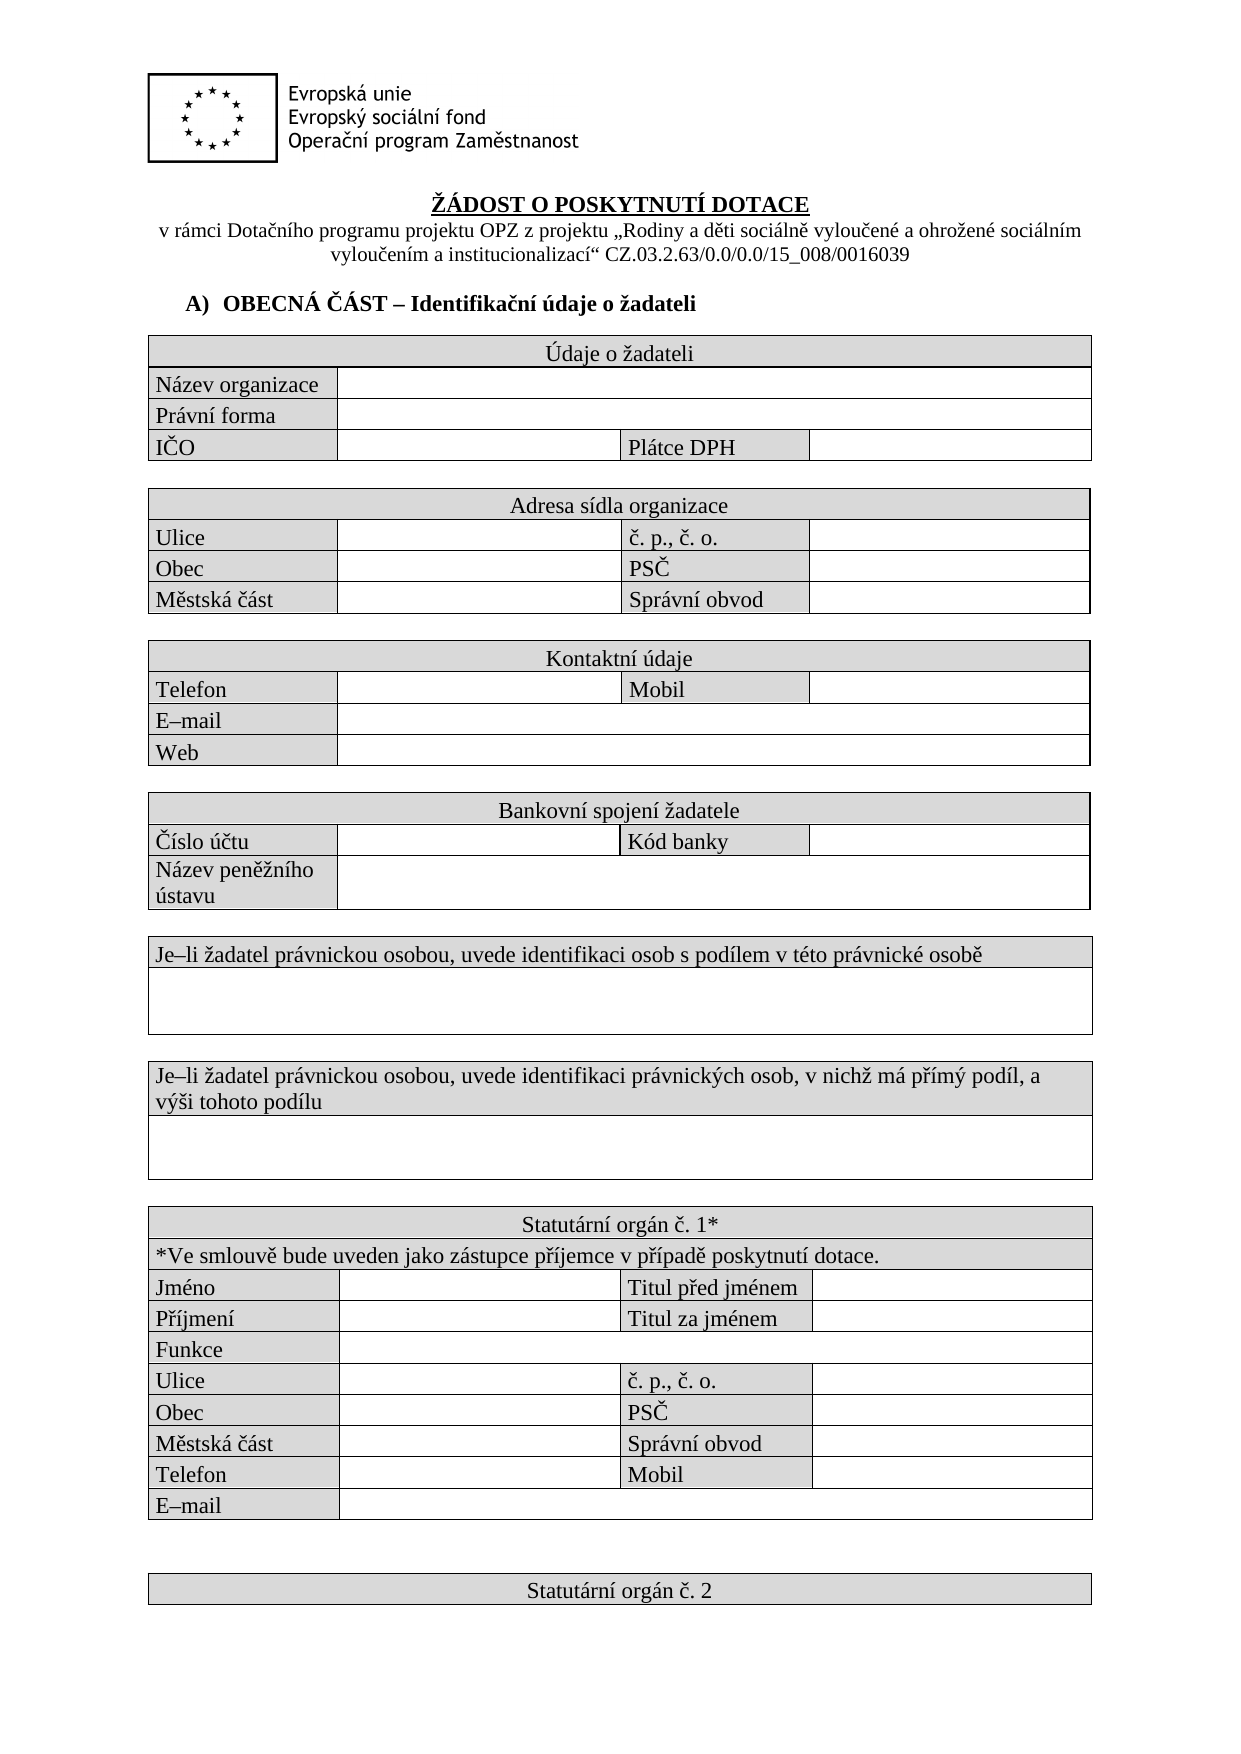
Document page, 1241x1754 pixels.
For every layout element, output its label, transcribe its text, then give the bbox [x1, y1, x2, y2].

table_cell Městská část [149, 582, 337, 612]
table_cell Titul za jménem [621, 1301, 812, 1331]
table_cell [338, 551, 621, 581]
table_cell [810, 520, 1089, 550]
table_cell [810, 825, 1089, 855]
table_cell [340, 1301, 620, 1331]
table_cell [810, 430, 1091, 460]
table_cell Telefon [149, 1457, 339, 1487]
table_cell IČO [149, 430, 337, 460]
table_cell [340, 1270, 620, 1300]
table_cell č. p., č. o. [621, 1364, 812, 1394]
table_cell Název organizace [149, 368, 337, 398]
table_cell PSČ [621, 1395, 812, 1425]
table_cell Název peněžního ústavu [149, 856, 337, 908]
table_cell [338, 735, 1089, 765]
table_cell [340, 1457, 620, 1487]
table_cell [340, 1332, 1092, 1362]
table_cell [338, 430, 620, 460]
list OBECNÁ ČÁST – Identifikační údaje o žadateli [185, 290, 1093, 316]
table_cell [338, 520, 621, 550]
table_cell Kód banky [621, 825, 809, 855]
table_cell Obec [149, 551, 337, 581]
table_header Údaje o žadateli [149, 336, 1091, 366]
table_cell Ulice [149, 1364, 339, 1394]
table_cell Funkce [149, 1332, 339, 1362]
table_cell Titul před jménem [621, 1270, 812, 1300]
table_cell [149, 1116, 1092, 1179]
table_cell č. p., č. o. [622, 520, 809, 550]
text v rámci Dotačního programu projektu OPZ z projektu „Rodiny a děti sociálně vyloučené a ohrožené sociálním vyloučením a institucionalizací“ CZ.03.2.63/0.0/0.0/15_008/0016039 [148, 218, 1093, 266]
table_header Statutární orgán č. 1* [149, 1207, 1092, 1237]
table_cell [340, 1395, 620, 1425]
table_cell [338, 825, 619, 855]
table_cell [149, 968, 1092, 1034]
table_cell Příjmení [149, 1301, 339, 1331]
table_cell Web [149, 735, 337, 765]
table_cell [813, 1457, 1092, 1487]
table_cell [338, 582, 621, 612]
table_cell Mobil [622, 672, 809, 702]
table_cell Číslo účtu [149, 825, 337, 855]
table_cell E–mail [149, 704, 337, 734]
table_cell [810, 582, 1089, 612]
table_cell Plátce DPH [621, 430, 809, 460]
table_header Je–li žadatel právnickou osobou, uvede identifikaci právnických osob, v nichž má přímý podíl, a výši tohoto podílu [149, 1062, 1092, 1115]
table_cell [340, 1426, 620, 1456]
table_header Je–li žadatel právnickou osobou, uvede identifikaci osob s podílem v této právnické osobě [149, 937, 1092, 967]
table_cell Telefon [149, 672, 337, 702]
table_cell [338, 856, 1089, 908]
table_cell [338, 672, 621, 702]
table_header Statutární orgán č. 2 [149, 1574, 1091, 1604]
table_cell Správní obvod [622, 582, 809, 612]
table_cell [813, 1426, 1092, 1456]
picture [147, 73, 579, 163]
table_cell [340, 1364, 620, 1394]
table_cell [813, 1395, 1092, 1425]
table_header Kontaktní údaje [149, 641, 1089, 671]
table_header Adresa sídla organizace [149, 489, 1089, 519]
table_cell Obec [149, 1395, 339, 1425]
table_cell [813, 1301, 1092, 1331]
table_cell Právní forma [149, 399, 337, 429]
table_cell Ulice [149, 520, 337, 550]
table_cell Správní obvod [621, 1426, 812, 1456]
table_cell [810, 551, 1089, 581]
table_cell [813, 1364, 1092, 1394]
table_header Bankovní spojení žadatele [149, 793, 1089, 823]
table_cell [810, 672, 1089, 702]
table_cell [813, 1270, 1092, 1300]
table_cell Jméno [149, 1270, 339, 1300]
table_cell [340, 1489, 1092, 1519]
table_cell Mobil [621, 1457, 812, 1487]
table_cell [338, 368, 1091, 398]
table_cell E–mail [149, 1489, 339, 1519]
text ŽÁDOST O POSKYTNUTÍ DOTACE [148, 191, 1093, 218]
table_cell PSČ [622, 551, 809, 581]
table_cell *Ve smlouvě bude uveden jako zástupce příjemce v případě poskytnutí dotace. [149, 1239, 1092, 1269]
table_cell [338, 704, 1089, 734]
table_cell [338, 399, 1091, 429]
table_cell Městská část [149, 1426, 339, 1456]
